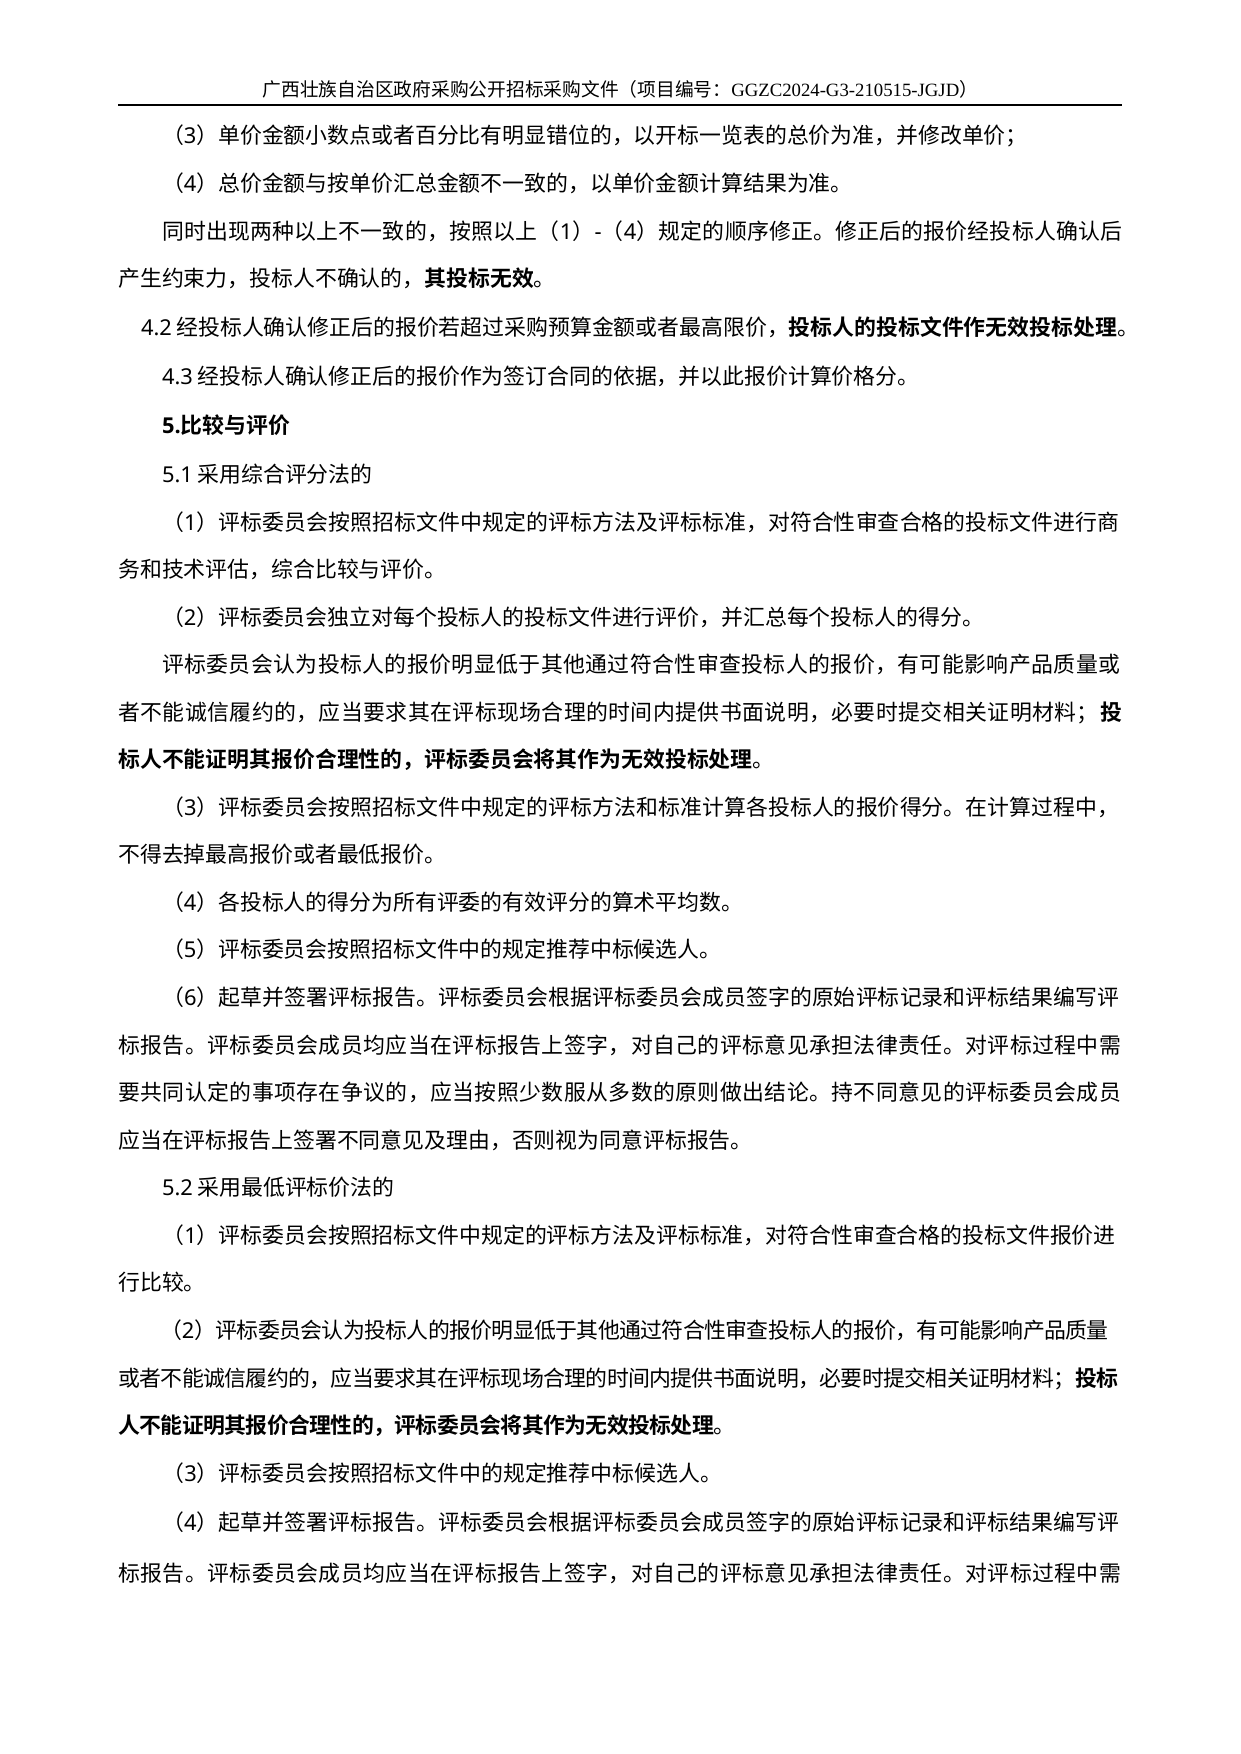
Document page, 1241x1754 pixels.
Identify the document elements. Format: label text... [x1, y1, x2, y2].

text （3）评标委员会按照招标文件中的规定推荐中标候选人。 [118, 1456, 1122, 1487]
text （2）评标委员会独立对每个投标人的投标文件进行评价，并汇总每个投标人的得分。 [118, 600, 1122, 631]
text （4）各投标人的得分为所有评委的有效评分的算术平均数。 [118, 885, 1122, 917]
subtitle 5.比较与评价 [162, 407, 1122, 441]
text （1）评标委员会按照招标文件中规定的评标方法及评标标准，对符合性审查合格的投标文件进行商务和技术评估，综合比较与评价。 [118, 504, 1122, 584]
text （1）评标委员会按照招标文件中规定的评标方法及评标标准，对符合性审查合格的投标文件报价进行比较。 [118, 1218, 1122, 1297]
text 同时出现两种以上不一致的，按照以上（1）-（4）规定的顺序修正。修正后的报价经投标人确认后产生约束力，投标人不确认的，其投标无效。 [118, 214, 1122, 293]
text （6）起草并签署评标报告。评标委员会根据评标委员会成员签字的原始评标记录和评标结果编写评标报告。评标委员会成员均应当在评标报告上签字，对自己的评标意见承担法律责任。对评标过程中需要共同认定的事项存在争议的，应当按照少数服从多数的原则做出结论。持不同意见的评标委员会成员应当在评标报告上签署不同意见及理由，否则视为同意评标报告。 [118, 980, 1122, 1154]
text 5.2采用最低评标价法的 [118, 1170, 1122, 1202]
text （4）总价金额与按单价汇总金额不一致的，以单价金额计算结果为准。 [118, 166, 1122, 198]
text 评标委员会认为投标人的报价明显低于其他通过符合性审查投标人的报价，有可能影响产品质量或者不能诚信履约的，应当要求其在评标现场合理的时间内提供书面说明，必要时提交相关证明材料；投标人不能证明其报价合理性的，评标委员会将其作为无效投标处理。 [118, 647, 1122, 774]
subtitle 4.2经投标人确认修正后的报价若超过采购预算金额或者最高限价，投标人的投标文件作无效投标处理。 [118, 309, 1122, 343]
text 4.3经投标人确认修正后的报价作为签订合同的依据，并以此报价计算价格分。 [118, 359, 1122, 391]
text （2）评标委员会认为投标人的报价明显低于其他通过符合性审查投标人的报价，有可能影响产品质量或者不能诚信履约的，应当要求其在评标现场合理的时间内提供书面说明，必要时提交相关证明材料；投标人不能证明其报价合理性的，评标委员会将其作为无效投标处理。 [118, 1313, 1122, 1440]
text 5.1采用综合评分法的 [118, 457, 1122, 489]
text （3）单价金额小数点或者百分比有明显错位的，以开标一览表的总价为准，并修改单价； [118, 118, 1122, 150]
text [118, 1503, 1122, 1589]
text （3）评标委员会按照招标文件中规定的评标方法和标准计算各投标人的报价得分。在计算过程中，不得去掉最高报价或者最低报价。 [118, 790, 1122, 869]
text （5）评标委员会按照招标文件中的规定推荐中标候选人。 [118, 932, 1122, 964]
